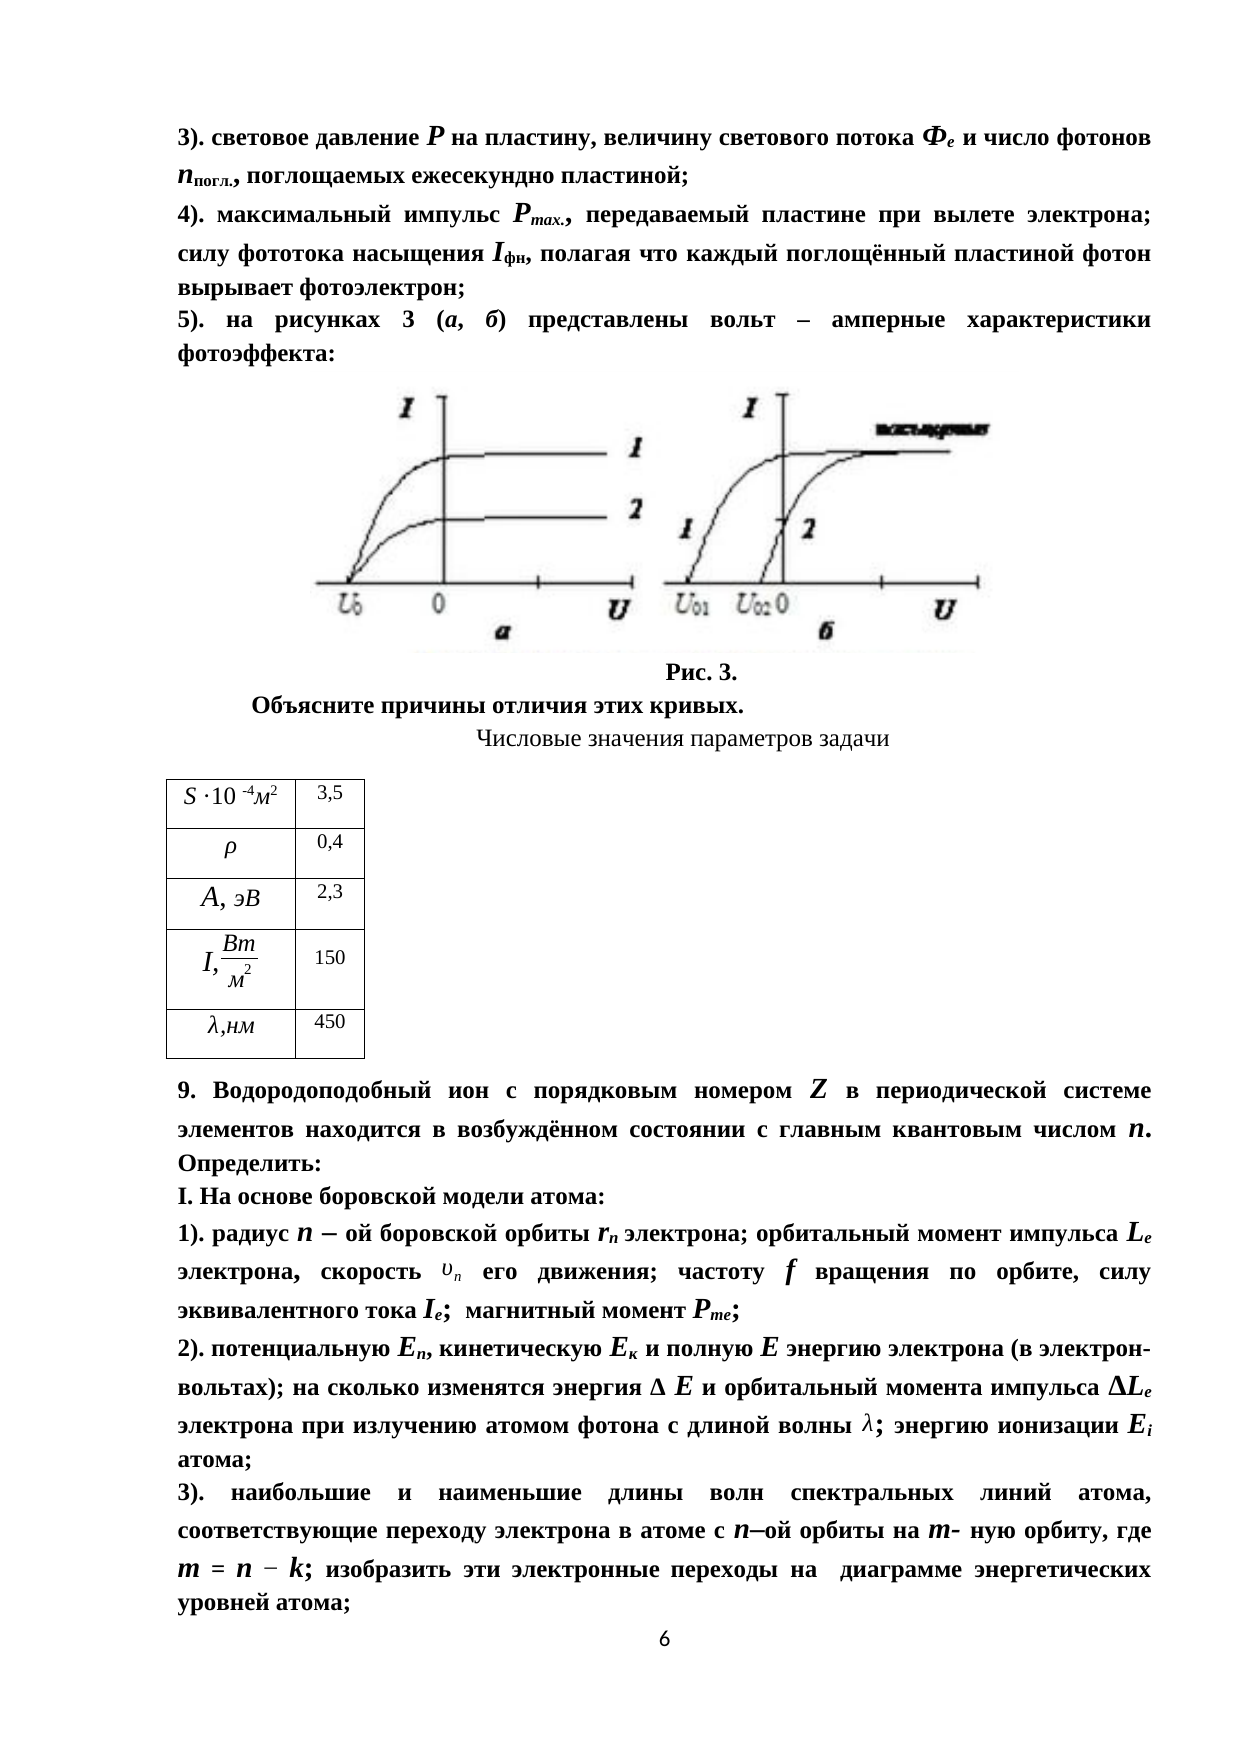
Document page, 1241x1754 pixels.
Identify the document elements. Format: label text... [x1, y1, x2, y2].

table_cell [167, 829, 295, 878]
table_cell А, эВ [167, 879, 295, 928]
list 3). световое давление P на пластину, величину светового потока Фе и число фотонов nпогл., поглощаемых ежесекундно пластиной; [177, 118, 1152, 190]
table_header S ·10 -4м2 [167, 780, 295, 828]
table_header 3,5 [296, 780, 364, 828]
picture [310, 370, 1019, 653]
list I. На основе боровской модели атома: [177, 1181, 1152, 1209]
list Рис. 3. [177, 657, 1152, 686]
table_cell 450 [296, 1010, 364, 1058]
table_cell 0,4 [296, 829, 364, 878]
table_cell 2,3 [296, 879, 364, 928]
table_cell ,нм [167, 1010, 295, 1058]
list Объясните причины отличия этих кривых. [177, 690, 1152, 719]
list 3). наибольшие и наименьшие длины волн спектральных линий атома, соответствующие переходу электрона в атоме с n–ой орбиты на m- ную орбиту, где m = n k; изобразить эти электронные переходы на диаграмме энергетических уровней атома; [177, 1477, 1152, 1616]
table_cell 150 [296, 930, 364, 1008]
list 5). на рисунках 3 (а, б) представлены вольт – амперные характеристики фотоэффекта: [177, 304, 1152, 366]
list 2). потенциальную Eп, кинетическую Ек и полную Е энергию электрона (в электрон-вольтах); на сколько изменятся энергия Δ Е и орбитальный момента импульса ΔLe электрона при излучению атомом фотона с длиной волны ; энергию ионизации Ei атома; [177, 1329, 1152, 1473]
list Числовые значения параметров задачи [214, 723, 1152, 752]
list 9. Водородоподобный ион с порядковым номером Z в периодической системе элементов находится в возбуждённом состоянии с главным квантовым числом n. Определить: [177, 1071, 1152, 1177]
table_cell I, [167, 930, 295, 1008]
list 1). радиус n – ой боровской орбиты rn электрона; орбитальный момент импульса Le электрона, скорость его движения; частоту f вращения по орбите, силу эквивалентного тока Ie; магнитный момент Pme; [177, 1214, 1152, 1324]
list 4). максимальный импульс Рmax., передаваемый пластине при вылете электрона; силу фототока насыщения Iфн, полагая что каждый поглощённый пластиной фотон вырывает фотоэлектрон; [177, 195, 1152, 300]
